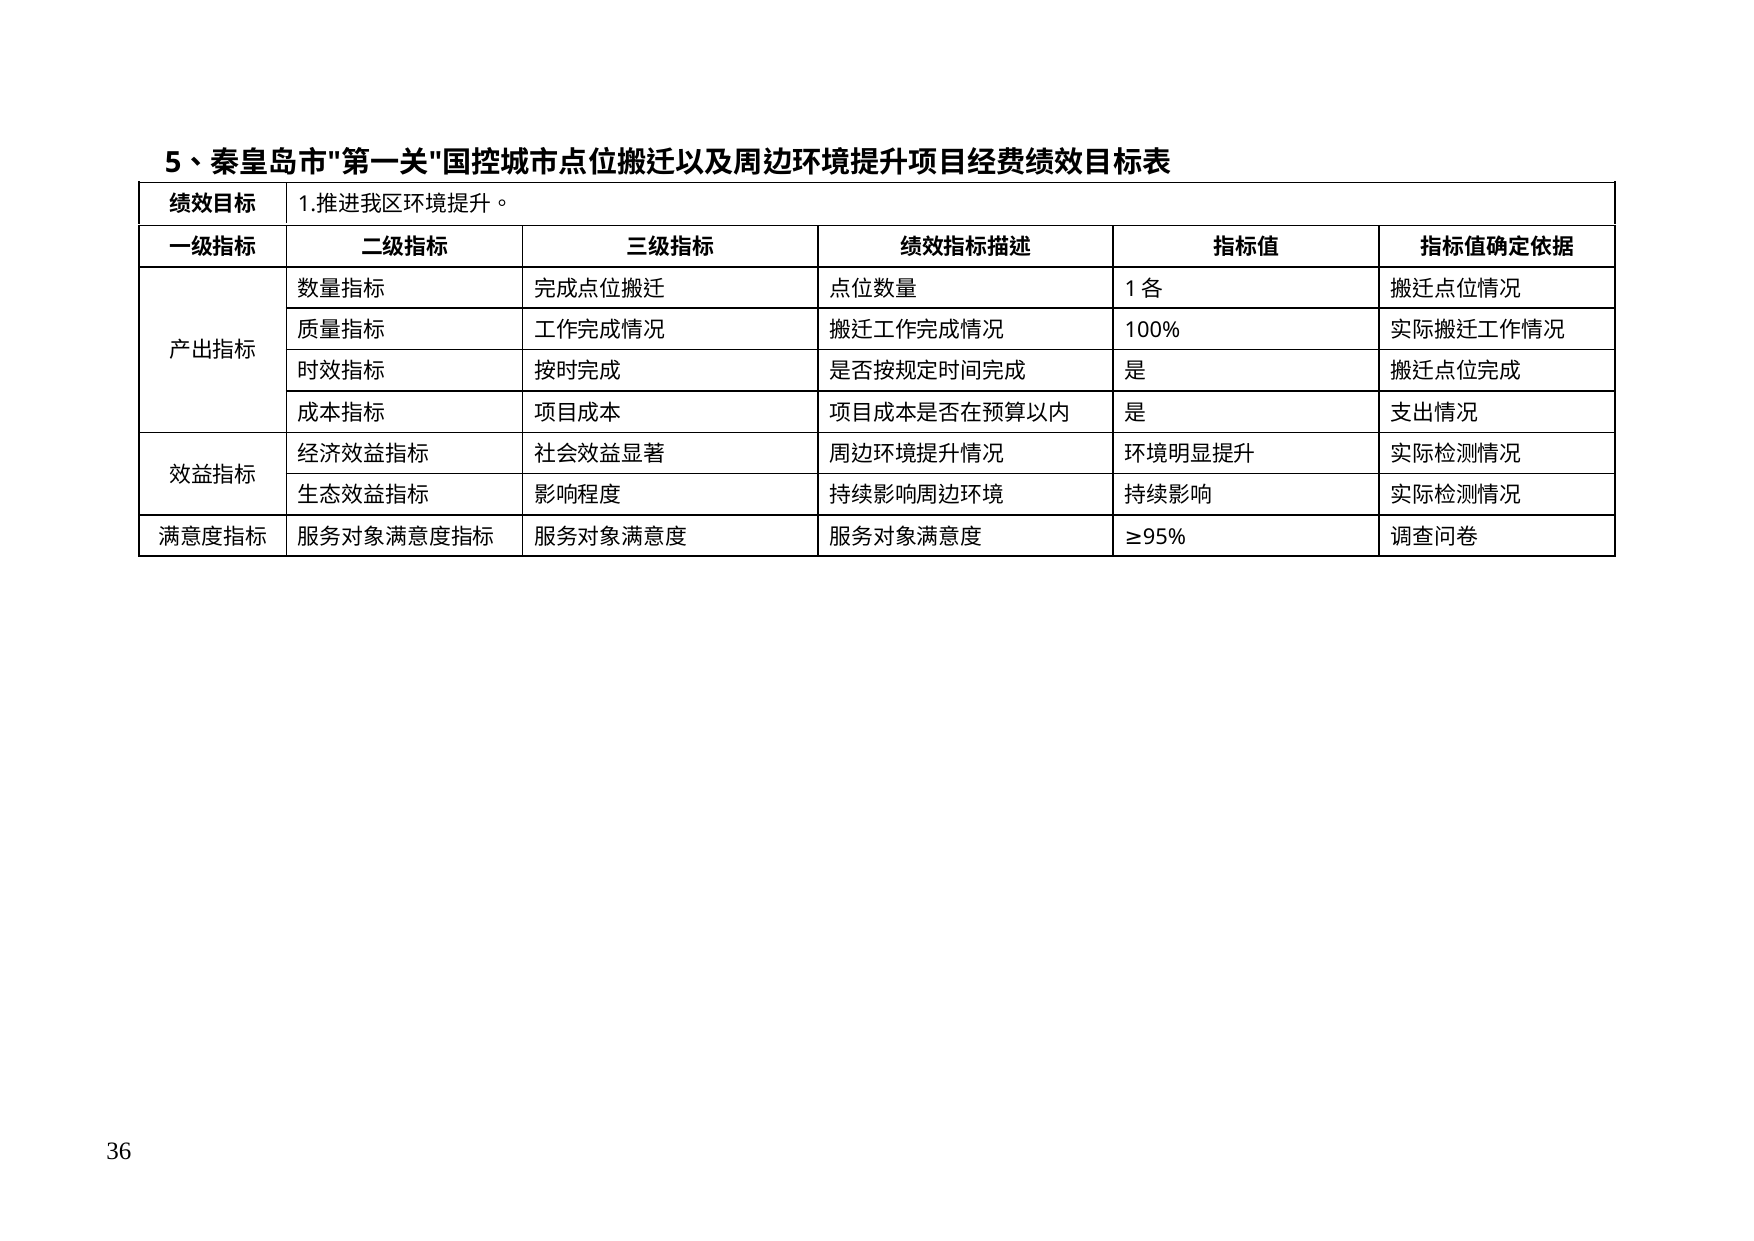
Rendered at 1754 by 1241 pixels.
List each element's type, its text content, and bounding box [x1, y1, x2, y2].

table_cell 服务对象满意度 [523, 516, 817, 555]
table_cell 100% [1114, 309, 1378, 349]
table_cell 质量指标 [287, 309, 522, 349]
table_header 三级指标 [523, 226, 817, 266]
table_cell 实际检测情况 [1380, 433, 1614, 473]
table_cell ≥95% [1114, 516, 1378, 555]
table_cell 满意度指标 [140, 516, 286, 555]
table_cell 成本指标 [287, 392, 522, 431]
table_cell 服务对象满意度 [819, 516, 1112, 555]
table_header 绩效指标描述 [819, 226, 1112, 266]
table_cell 环境明显提升 [1114, 433, 1378, 473]
table_cell 产出指标 [140, 268, 286, 431]
table_cell 生态效益指标 [287, 474, 522, 514]
table_cell 完成点位搬迁 [523, 268, 817, 307]
table_cell 按时完成 [523, 350, 817, 390]
table_cell 1各 [1114, 268, 1378, 307]
table_cell 点位数量 [819, 268, 1112, 307]
table_cell 项目成本 [523, 392, 817, 431]
table_cell 项目成本是否在预算以内 [819, 392, 1112, 431]
table_cell 持续影响周边环境 [819, 474, 1112, 514]
table_cell 服务对象满意度指标 [287, 516, 522, 555]
table_cell 持续影响 [1114, 474, 1378, 514]
table_cell 影响程度 [523, 474, 817, 514]
table_cell 周边环境提升情况 [819, 433, 1112, 473]
table_cell 是 [1114, 392, 1378, 431]
table_cell 实际搬迁工作情况 [1380, 309, 1614, 349]
table_cell 效益指标 [140, 433, 286, 514]
table_cell 时效指标 [287, 350, 522, 390]
table_cell 搬迁点位情况 [1380, 268, 1614, 307]
text 5、秦皇岛市"第一关"国控城市点位搬迁以及周边环境提升项目经费绩效目标表 [106, 142, 1648, 181]
table_cell 社会效益显著 [523, 433, 817, 473]
table_cell 是否按规定时间完成 [819, 350, 1112, 390]
table_cell 调查问卷 [1380, 516, 1614, 555]
table_cell 是 [1114, 350, 1378, 390]
table_header 指标值 [1114, 226, 1378, 266]
table_header 1.推进我区环境提升。 [287, 183, 1614, 223]
table_cell 实际检测情况 [1380, 474, 1614, 514]
table_header 指标值确定依据 [1380, 226, 1614, 266]
table_cell 经济效益指标 [287, 433, 522, 473]
table_cell 搬迁工作完成情况 [819, 309, 1112, 349]
table_header 二级指标 [287, 226, 522, 266]
table_header 一级指标 [140, 226, 286, 266]
table_cell 工作完成情况 [523, 309, 817, 349]
table_header 绩效目标 [140, 183, 286, 223]
table_cell 支出情况 [1380, 392, 1614, 431]
table_cell 数量指标 [287, 268, 522, 307]
table_cell 搬迁点位完成 [1380, 350, 1614, 390]
